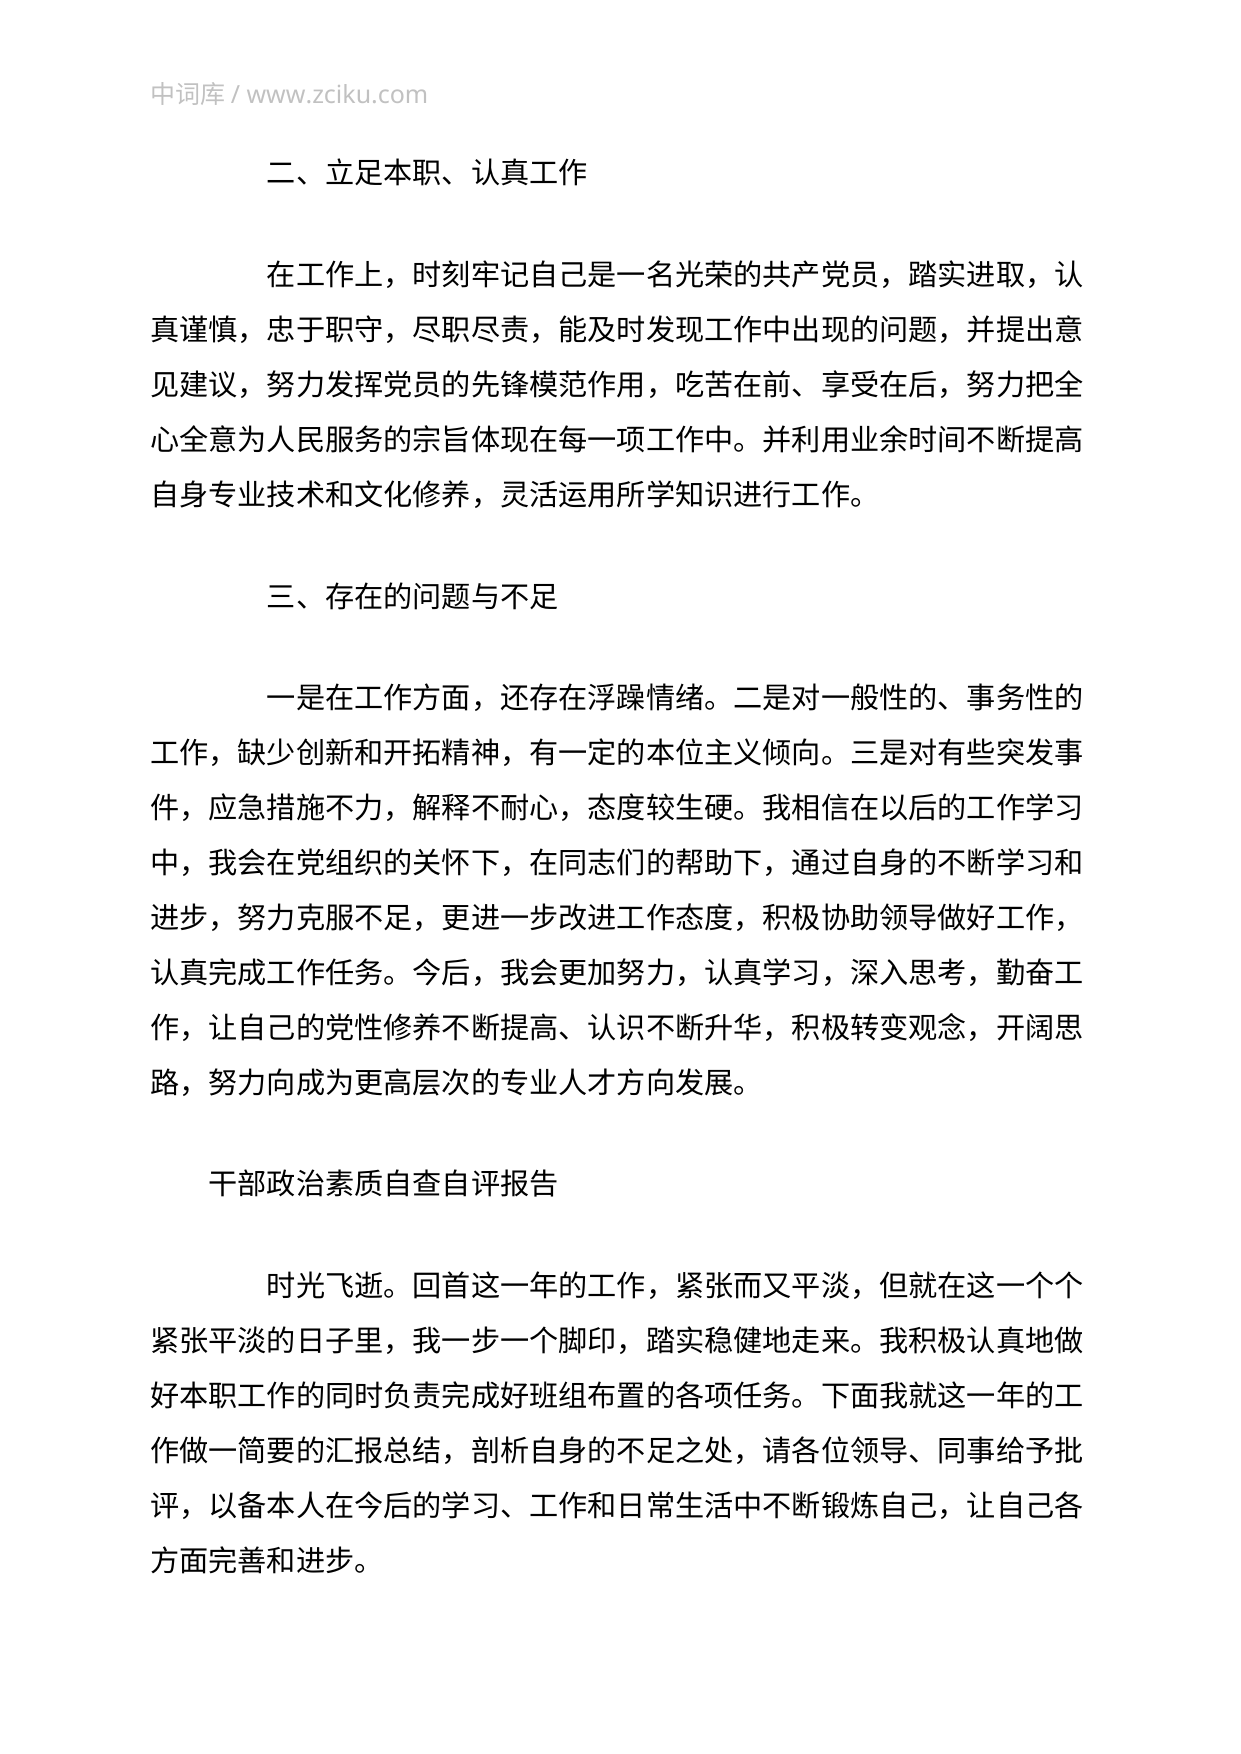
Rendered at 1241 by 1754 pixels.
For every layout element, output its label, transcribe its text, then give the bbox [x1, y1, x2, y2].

text 二、立足本职、认真工作 [150, 150, 1090, 192]
text 干部政治素质自查自评报告 [150, 1161, 1090, 1203]
text 三、存在的问题与不足 [150, 573, 1090, 615]
text 在工作上，时刻牢记自己是一名光荣的共产党员，踏实进取，认真谨慎，忠于职守，尽职尽责，能及时发现工作中出现的问题，并提出意见建议，努力发挥党员的先锋模范作用，吃苦在前、享受在后，努力把全心全意为人民服务的宗旨体现在每一项工作中。并利用业余时间不断提高自身专业技术和文化修养，灵活运用所学知识进行工作。 [150, 252, 1090, 514]
text 时光飞逝。回首这一年的工作，紧张而又平淡，但就在这一个个紧张平淡的日子里，我一步一个脚印，踏实稳健地走来。我积极认真地做好本职工作的同时负责完成好班组布置的各项任务。下面我就这一年的工作做一简要的汇报总结，剖析自身的不足之处，请各位领导、同事给予批评，以备本人在今后的学习、工作和日常生活中不断锻炼自己，让自己各方面完善和进步。 [150, 1263, 1090, 1579]
text 一是在工作方面，还存在浮躁情绪。二是对一般性的、事务性的工作，缺少创新和开拓精神，有一定的本位主义倾向。三是对有些突发事件，应急措施不力，解释不耐心，态度较生硬。我相信在以后的工作学习中，我会在党组织的关怀下，在同志们的帮助下，通过自身的不断学习和进步，努力克服不足，更进一步改进工作态度，积极协助领导做好工作，认真完成工作任务。今后，我会更加努力，认真学习，深入思考，勤奋工作，让自己的党性修养不断提高、认识不断升华，积极转变观念，开阔思路，努力向成为更高层次的专业人才方向发展。 [150, 675, 1090, 1101]
